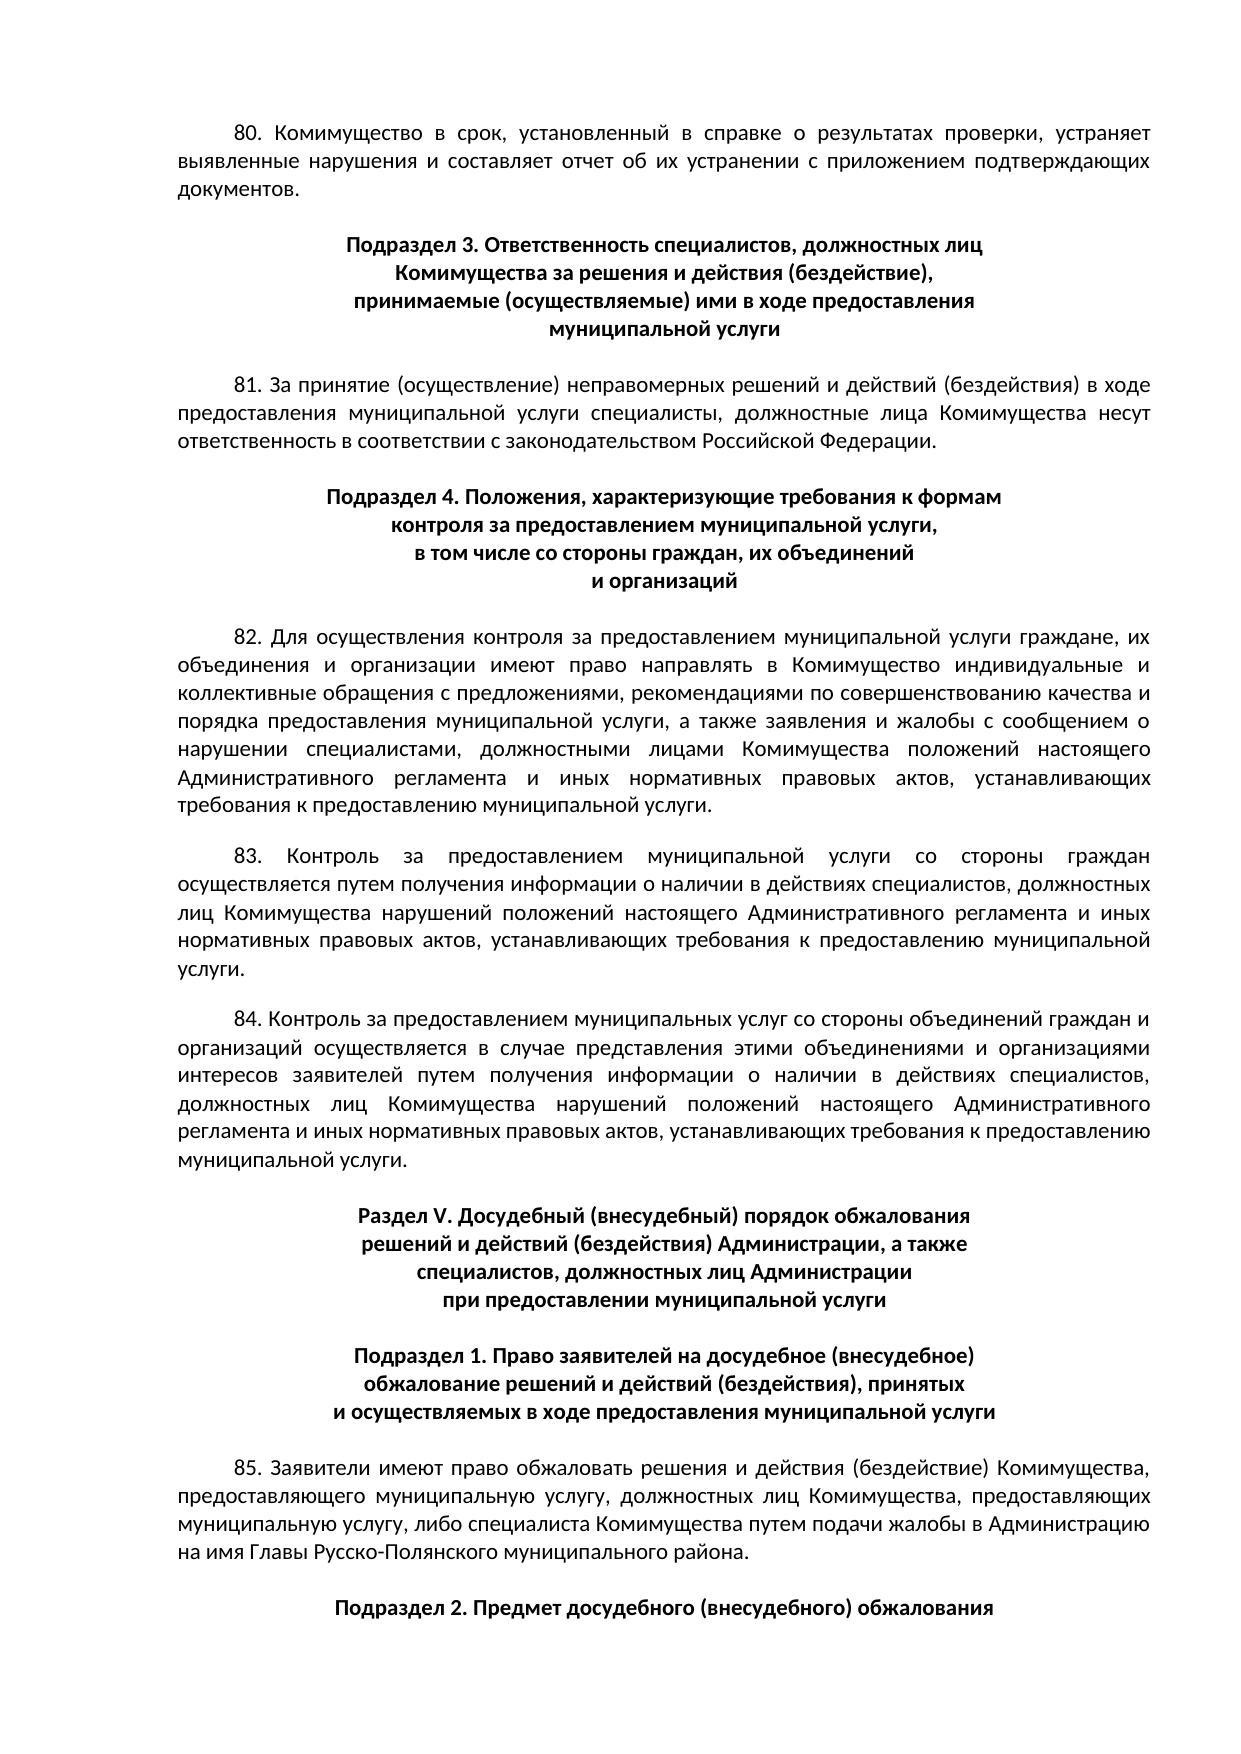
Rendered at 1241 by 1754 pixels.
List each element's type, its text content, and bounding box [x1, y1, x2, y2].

text 81. За принятие (осуществление) неправомерных решений и действий (бездействия) в ходе предоставления муниципальной услуги специалисты, должностные лица Комимущества несут ответственность в соответствии с законодательством Российской Федерации. [177, 370, 1152, 454]
title Комимущества за решения и действия (бездействие), [177, 258, 1152, 286]
title Подраздел 1. Право заявителей на досудебное (внесудебное) [177, 1341, 1152, 1369]
title муниципальной услуги [177, 314, 1152, 342]
title Подраздел 4. Положения, характеризующие требования к формам [177, 482, 1152, 510]
text 84. Контроль за предоставлением муниципальных услуг со стороны объединений граждан и организаций осуществляется в случае представления этими объединениями и организациями интересов заявителей путем получения информации о наличии в действиях специалистов, должностных лиц Комимущества нарушений положений настоящего Административного регламента и иных нормативных правовых актов, устанавливающих требования к предоставлению муниципальной услуги. [177, 1004, 1152, 1173]
title решений и действий (бездействия) Администрации, а также [177, 1229, 1152, 1257]
title обжалование решений и действий (бездействия), принятых [177, 1369, 1152, 1397]
text 80. Комимущество в срок, установленный в справке о результатах проверки, устраняет выявленные нарушения и составляет отчет об их устранении с приложением подтверждающих документов. [177, 118, 1152, 202]
title в том числе со стороны граждан, их объединений [177, 538, 1152, 566]
title и осуществляемых в ходе предоставления муниципальной услуги [177, 1397, 1152, 1425]
text 85. Заявители имеют право обжаловать решения и действия (бездействие) Комимущества, предоставляющего муниципальную услугу, должностных лиц Комимущества, предоставляющих муниципальную услугу, либо специалиста Комимущества путем подачи жалобы в Администрацию на имя Главы Русско-Полянского муниципального района. [177, 1453, 1152, 1565]
title и организаций [177, 566, 1152, 594]
title специалистов, должностных лиц Администрации [177, 1257, 1152, 1285]
title при предоставлении муниципальной услуги [177, 1285, 1152, 1313]
title принимаемые (осуществляемые) ими в ходе предоставления [177, 286, 1152, 314]
text 83. Контроль за предоставлением муниципальной услуги со стороны граждан осуществляется путем получения информации о наличии в действиях специалистов, должностных лиц Комимущества нарушений положений настоящего Административного регламента и иных нормативных правовых актов, устанавливающих требования к предоставлению муниципальной услуги. [177, 842, 1152, 982]
title контроля за предоставлением муниципальной услуги, [177, 510, 1152, 538]
text 82. Для осуществления контроля за предоставлением муниципальной услуги граждане, их объединения и организации имеют право направлять в Комимущество индивидуальные и коллективные обращения с предложениями, рекомендациями по совершенствованию качества и порядка предоставления муниципальной услуги, а также заявления и жалобы с сообщением о нарушении специалистами, должностными лицами Комимущества положений настоящего Административного регламента и иных нормативных правовых актов, устанавливающих требования к предоставлению муниципальной услуги. [177, 622, 1152, 819]
title Подраздел 3. Ответственность специалистов, должностных лиц [177, 230, 1152, 258]
title Раздел V. Досудебный (внесудебный) порядок обжалования [177, 1201, 1152, 1229]
title Подраздел 2. Предмет досудебного (внесудебного) обжалования [177, 1593, 1152, 1621]
